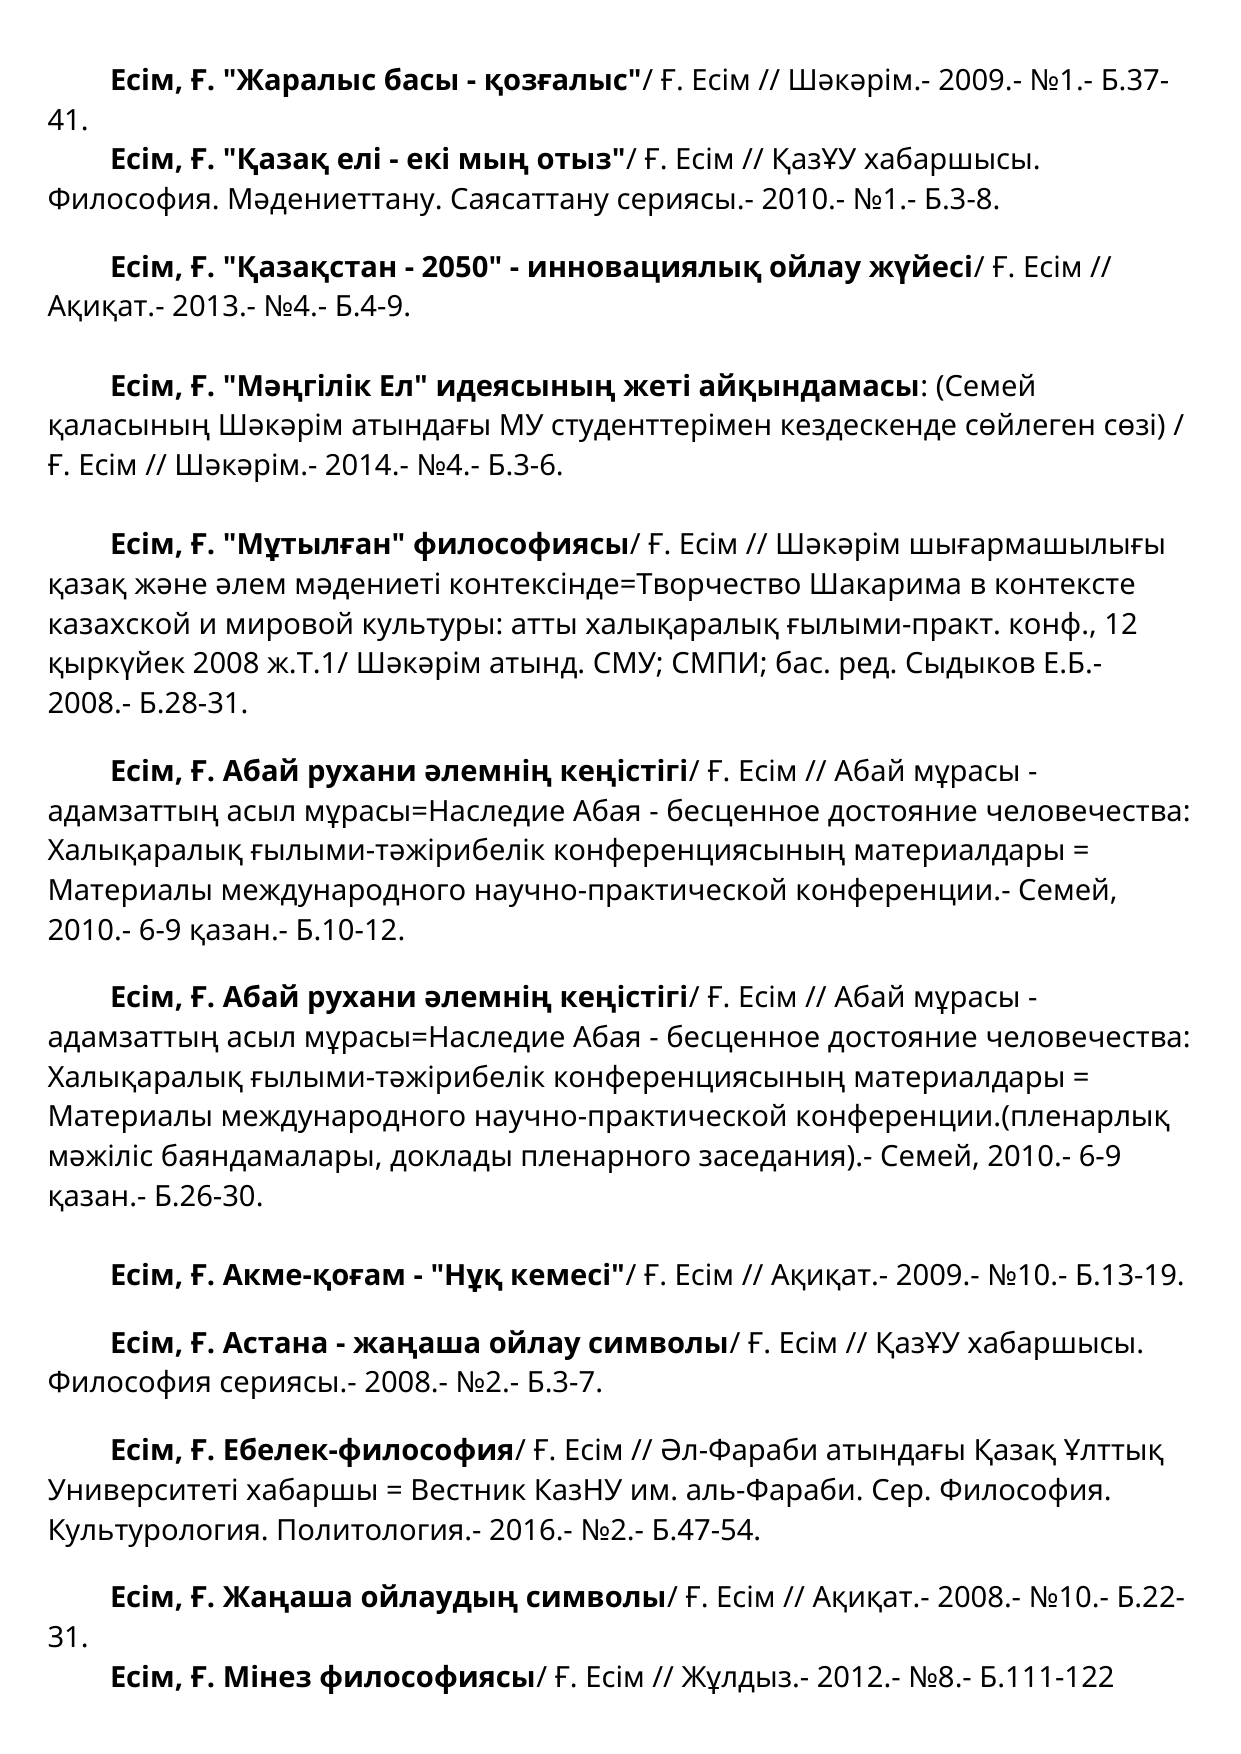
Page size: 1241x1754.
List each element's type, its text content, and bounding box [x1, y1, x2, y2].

text Есім, Ғ. "Мұтылған" философиясы/ Ғ. Есім // Шәкәрім шығармашылығы қазақ және әлем мәдениеті контексінде=Творчество Шакарима в контексте казахской и мировой культуры: атты халықаралық ғылыми-практ. конф., 12 қыркүйек 2008 ж.Т.1/ Шәкәрім атынд. СМУ; СМПИ; бас. ред. Сыдыков Е.Б.- 2008.- Б.28-31. [47, 524, 1193, 722]
text Есім, Ғ. Жаңаша ойлаудың символы/ Ғ. Есім // Ақиқат.- 2008.- №10.- Б.22-31. [47, 1577, 1193, 1656]
text Есім, Ғ. "Мәңгілік Ел" идеясының жеті айқындамасы: (Семей қаласының Шәкәрім атындағы МУ студенттерімен кездескенде сөйлеген сөзі) / Ғ. Есім // Шәкәрім.- 2014.- №4.- Б.3-6. [47, 365, 1193, 484]
text Есім, Ғ. Акме-қоғам - "Нұқ кемесі"/ Ғ. Есім // Ақиқат.- 2009.- №10.- Б.13-19. [47, 1254, 1193, 1294]
text Есім, Ғ. Ебелек-философия/ Ғ. Есім // Әл-Фараби атындағы Қазақ Ұлттық Университеті хабаршы = Вестник КазНУ им. аль-Фараби. Сер. Философия. Культурология. Политология.- 2016.- №2.- Б.47-54. [47, 1429, 1193, 1548]
text Есім, Ғ. "Қазақстан - 2050" - инновациялық ойлау жүйесі/ Ғ. Есім // Ақиқат.- 2013.- №4.- Б.4-9. [47, 246, 1193, 325]
text Есім, Ғ. Абай рухани әлемнің кеңістігі/ Ғ. Есім // Абай мұрасы - адамзаттың асыл мұрасы=Наследие Абая - бесценное достояние человечества: Халықаралық ғылыми-тәжірибелік конференциясының материалдары = Материалы международного научно-практической конференции.- Семей, 2010.- 6-9 қазан.- Б.10-12. [47, 750, 1193, 948]
text Есім, Ғ. Мінез философиясы/ Ғ. Есім // Жұлдыз.- 2012.- №8.- Б.111-122 [47, 1656, 1193, 1696]
text Есім, Ғ. "Қазақ елі - екі мың отыз"/ Ғ. Есім // ҚазҰУ хабаршысы. Философия. Мәдениеттану. Саясаттану сериясы.- 2010.- №1.- Б.3-8. [47, 138, 1193, 218]
text Есім, Ғ. Абай рухани әлемнің кеңістігі/ Ғ. Есім // Абай мұрасы - адамзаттың асыл мұрасы=Наследие Абая - бесценное достояние человечества: Халықаралық ғылыми-тәжірибелік конференциясының материалдары = Материалы международного научно-практической конференции.(пленарлық мәжіліс баяндамалары, доклады пленарного заседания).- Семей, 2010.- 6-9 қазан.- Б.26-30. [47, 977, 1193, 1215]
text Есім, Ғ. Астана - жаңаша ойлау символы/ Ғ. Есім // ҚазҰУ хабаршысы. Философия сериясы.- 2008.- №2.- Б.3-7. [47, 1322, 1193, 1401]
text Есім, Ғ. "Жаралыс басы - қозғалыс"/ Ғ. Есім // Шәкәрім.- 2009.- №1.- Б.37-41. [47, 59, 1193, 138]
